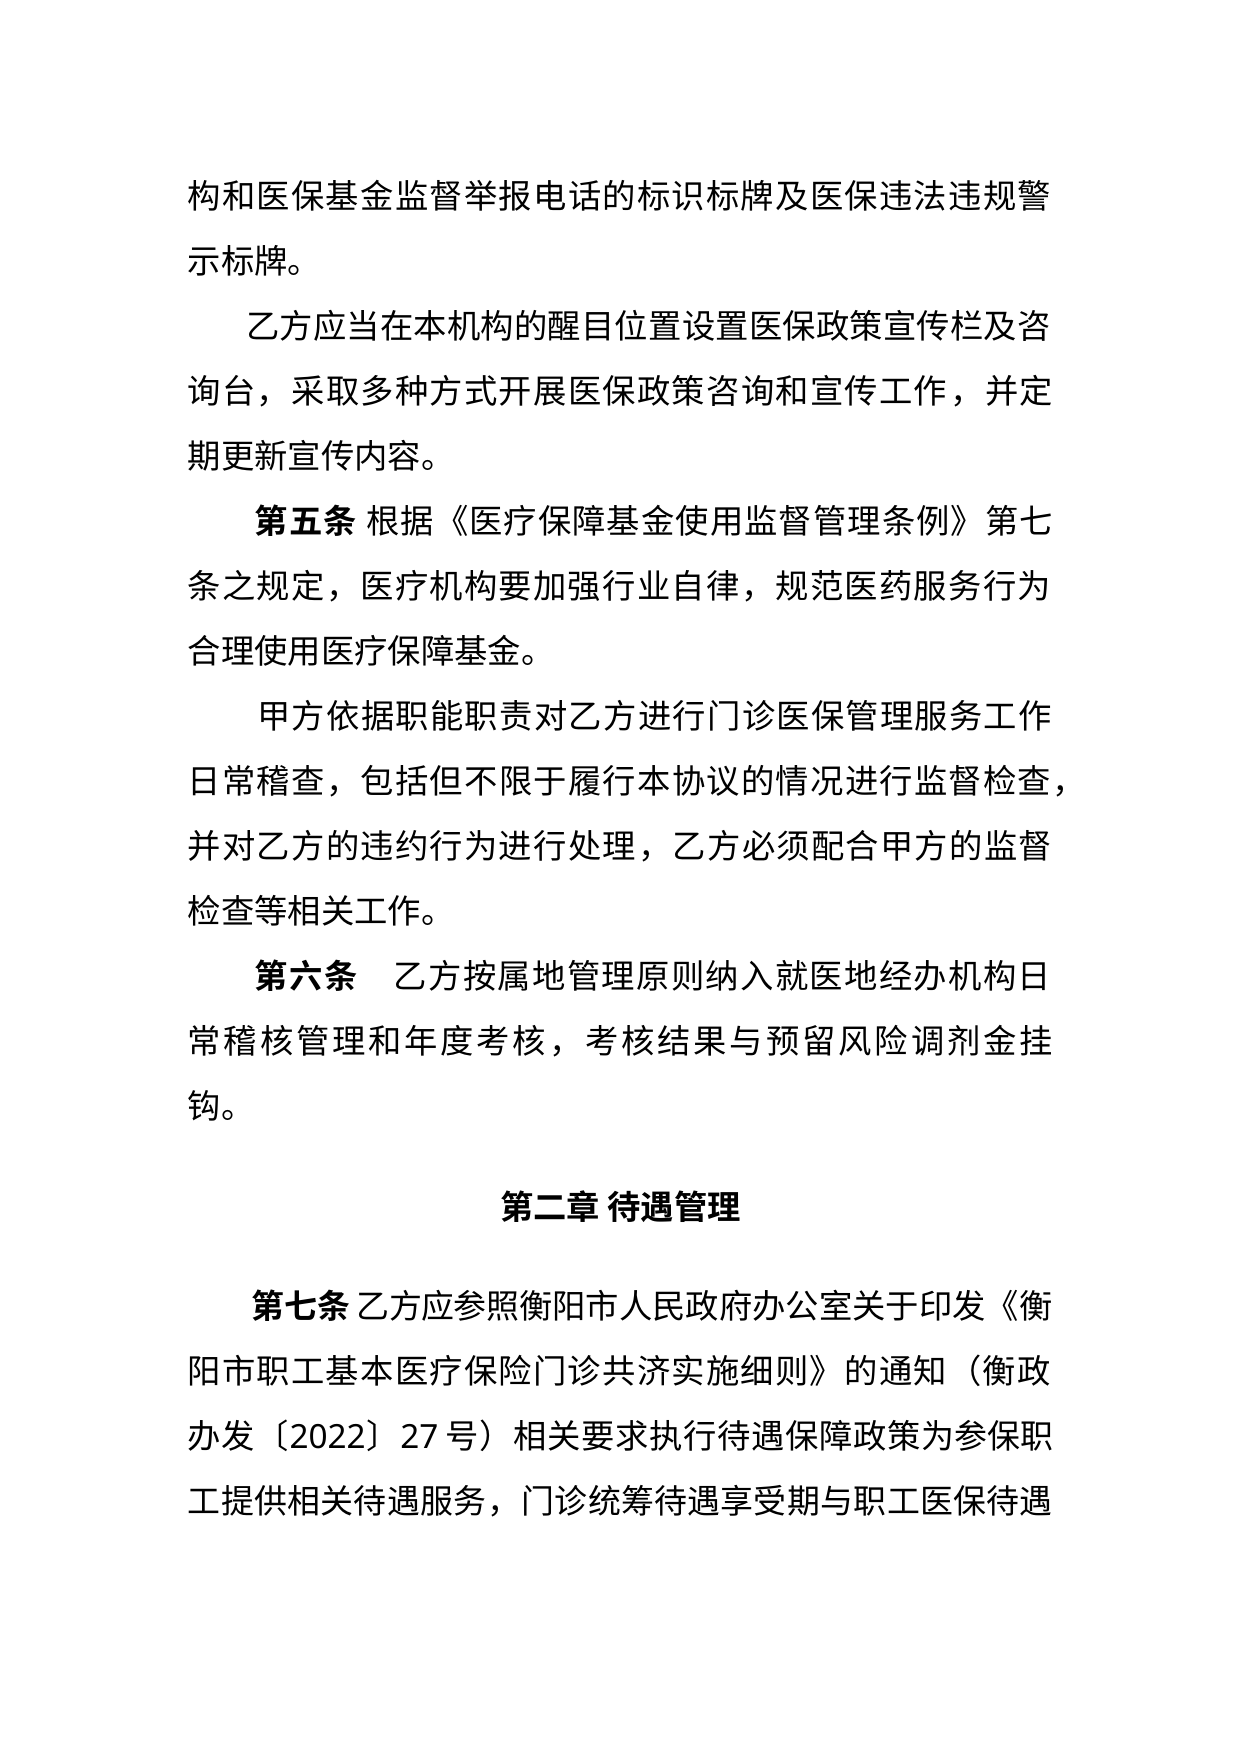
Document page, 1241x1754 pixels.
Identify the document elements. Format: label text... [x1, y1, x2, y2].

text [187, 162, 1053, 292]
subtitle 待遇管理 [187, 1172, 1053, 1237]
list 第六条 乙方按属地管理原则纳入就医地经办机构日常稽核管理和年度考核，考核结果与预留风险调剂金挂钩。 [187, 942, 1053, 1137]
text 第五条 根据《医疗保障基金使用监督管理条例》第七条之规定，医疗机构要加强行业自律，规范医药服务行为，合理使用医疗保障基金。 [187, 487, 1053, 682]
text 乙方应当在本机构的醒目位置设置医保政策宣传栏及咨询台，采取多种方式开展医保政策咨询和宣传工作，并定期更新宣传内容。 [187, 292, 1053, 487]
text 甲方依据职能职责对乙方进行门诊医保管理服务工作日常稽查，包括但不限于履行本协议的情况进行监督检查，并对乙方的违约行为进行处理，乙方必须配合甲方的监督检查等相关工作。 [187, 682, 1053, 942]
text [187, 1272, 1053, 1532]
